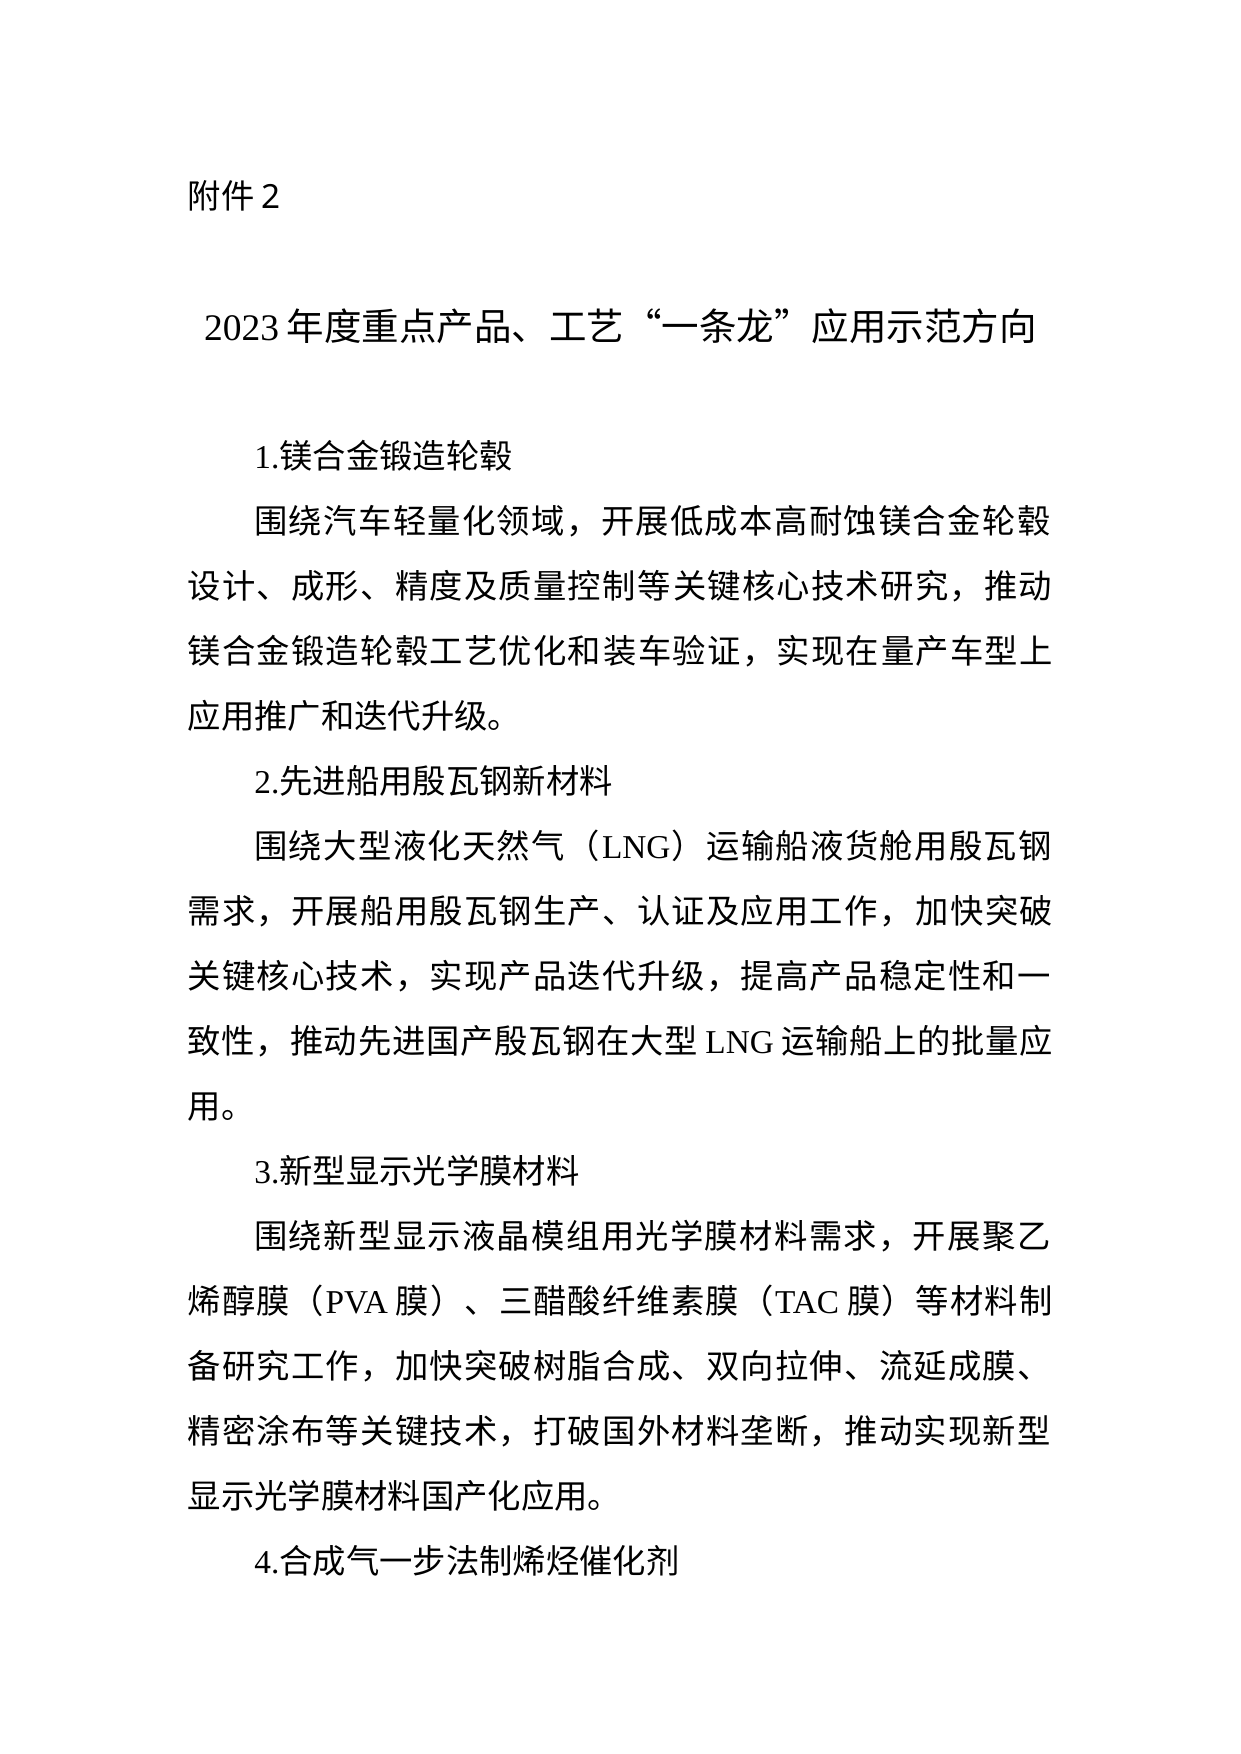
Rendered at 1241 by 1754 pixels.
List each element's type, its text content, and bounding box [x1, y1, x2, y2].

text 3.新型显示光学膜材料 [187, 1137, 1053, 1202]
text 1.镁合金锻造轮毂 [187, 422, 1053, 487]
text 4.合成气一步法制烯烃催化剂 [187, 1527, 1053, 1592]
text 附件2 [187, 162, 1053, 227]
text 围绕新型显示液晶模组用光学膜材料需求，开展聚乙烯醇膜（PVA膜）、三醋酸纤维素膜（TAC膜）等材料制备研究工作，加快突破树脂合成、双向拉伸、流延成膜、精密涂布等关键技术，打破国外材料垄断，推动实现新型显示光学膜材料国产化应用。 [187, 1202, 1053, 1527]
text 2023年度重点产品、工艺“一条龙”应用示范方向 [187, 292, 1053, 357]
text 围绕大型液化天然气（LNG）运输船液货舱用殷瓦钢需求，开展船用殷瓦钢生产、认证及应用工作，加快突破关键核心技术，实现产品迭代升级，提高产品稳定性和一致性，推动先进国产殷瓦钢在大型LNG运输船上的批量应用。 [187, 812, 1053, 1137]
text 2.先进船用殷瓦钢新材料 [187, 747, 1053, 812]
text 围绕汽车轻量化领域，开展低成本高耐蚀镁合金轮毂设计、成形、精度及质量控制等关键核心技术研究，推动镁合金锻造轮毂工艺优化和装车验证，实现在量产车型上应用推广和迭代升级。 [187, 487, 1053, 747]
